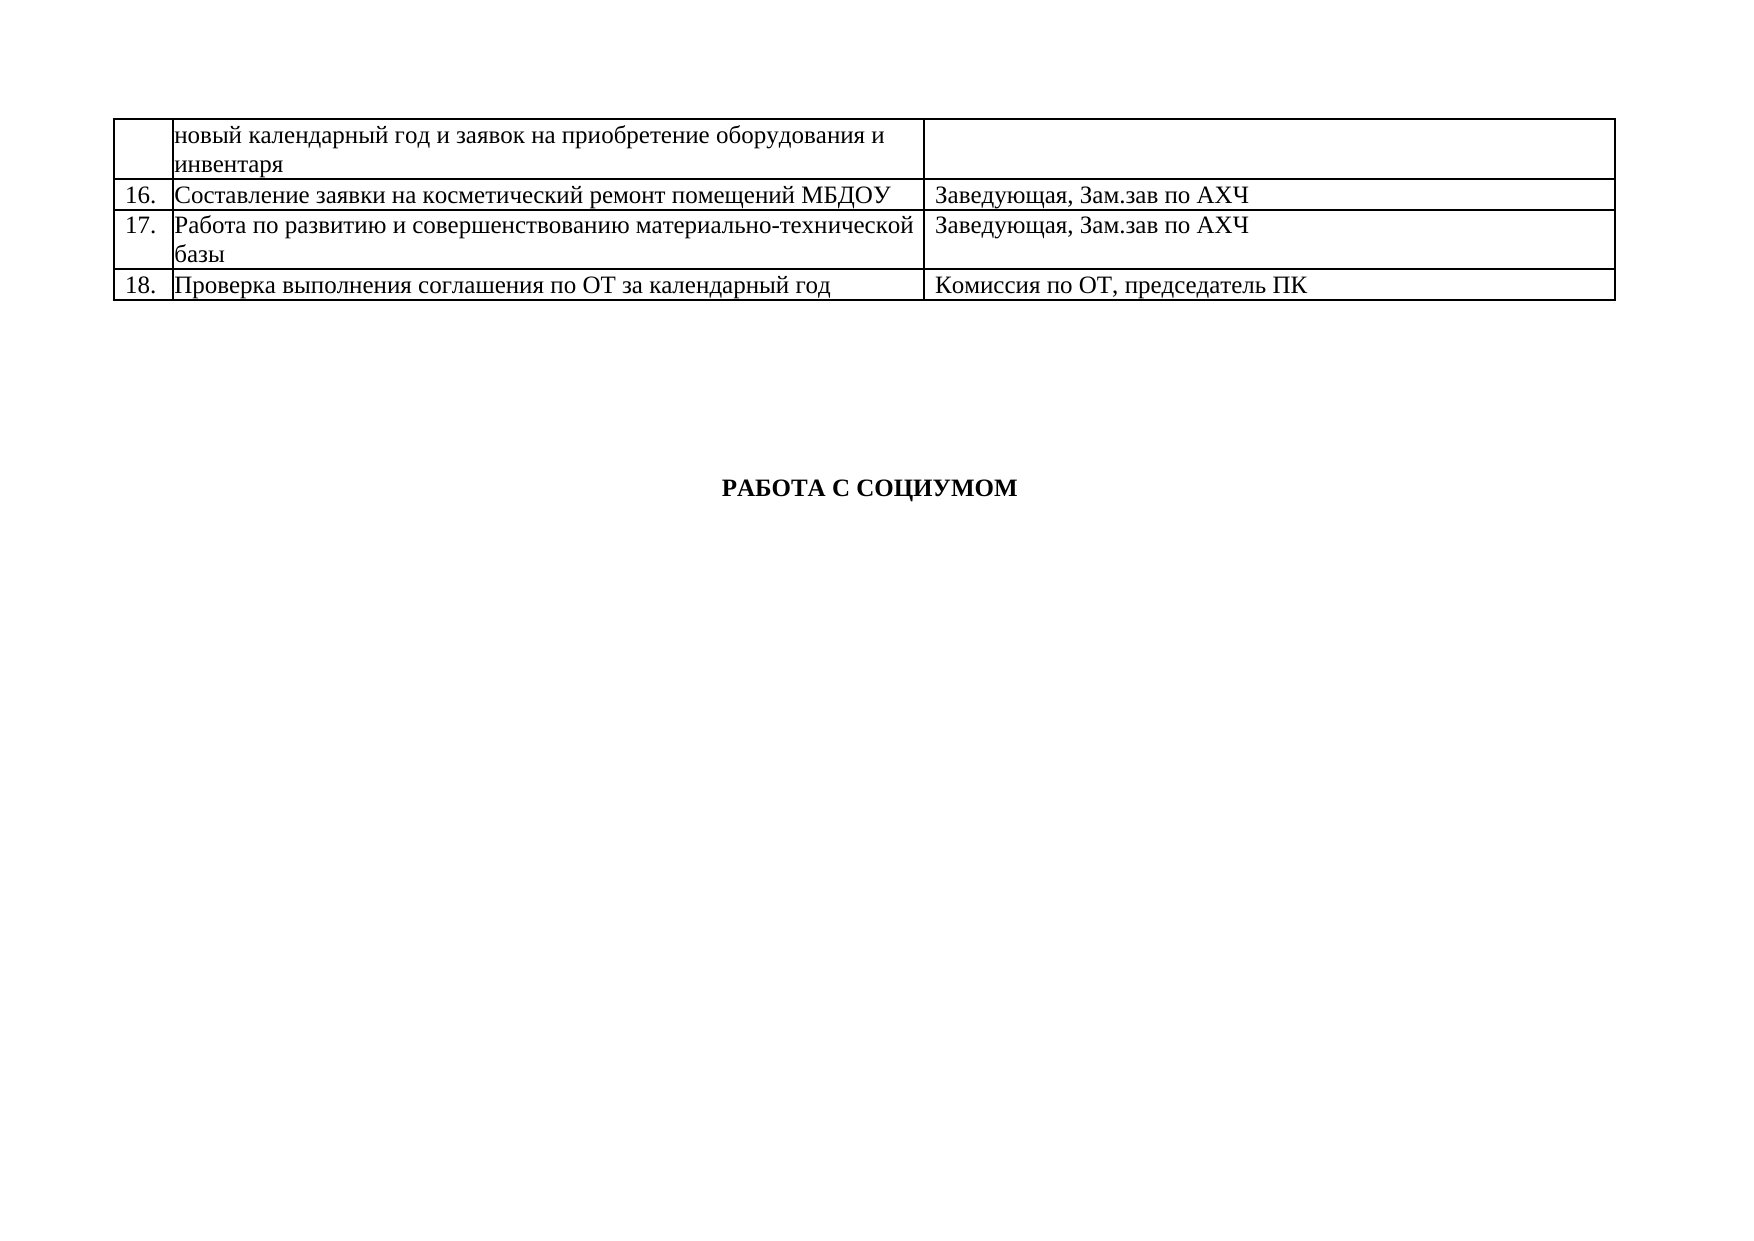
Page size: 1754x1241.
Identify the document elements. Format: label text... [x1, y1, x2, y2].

table_cell [115, 120, 172, 178]
table_cell Заведующая, Зам.зав по АХЧ [925, 180, 1614, 208]
table_cell Комиссия по ОТ, председатель ПК [925, 270, 1614, 299]
table_cell [115, 270, 172, 299]
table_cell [174, 120, 923, 178]
table_cell Проверка выполнения соглашения по ОТ за календарный год [174, 270, 923, 299]
text РАБОТА С СОЦИУМОМ [103, 473, 1636, 502]
table_cell Заведующая, Зам.зав по АХЧ [925, 211, 1614, 268]
table_cell Составление заявки на косметический ремонт помещений МБДОУ [174, 180, 923, 208]
table_cell [115, 180, 172, 208]
table_cell [115, 211, 172, 268]
table_cell Работа по развитию и совершенствованию материально-технической базы [174, 211, 923, 268]
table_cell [925, 120, 1614, 178]
